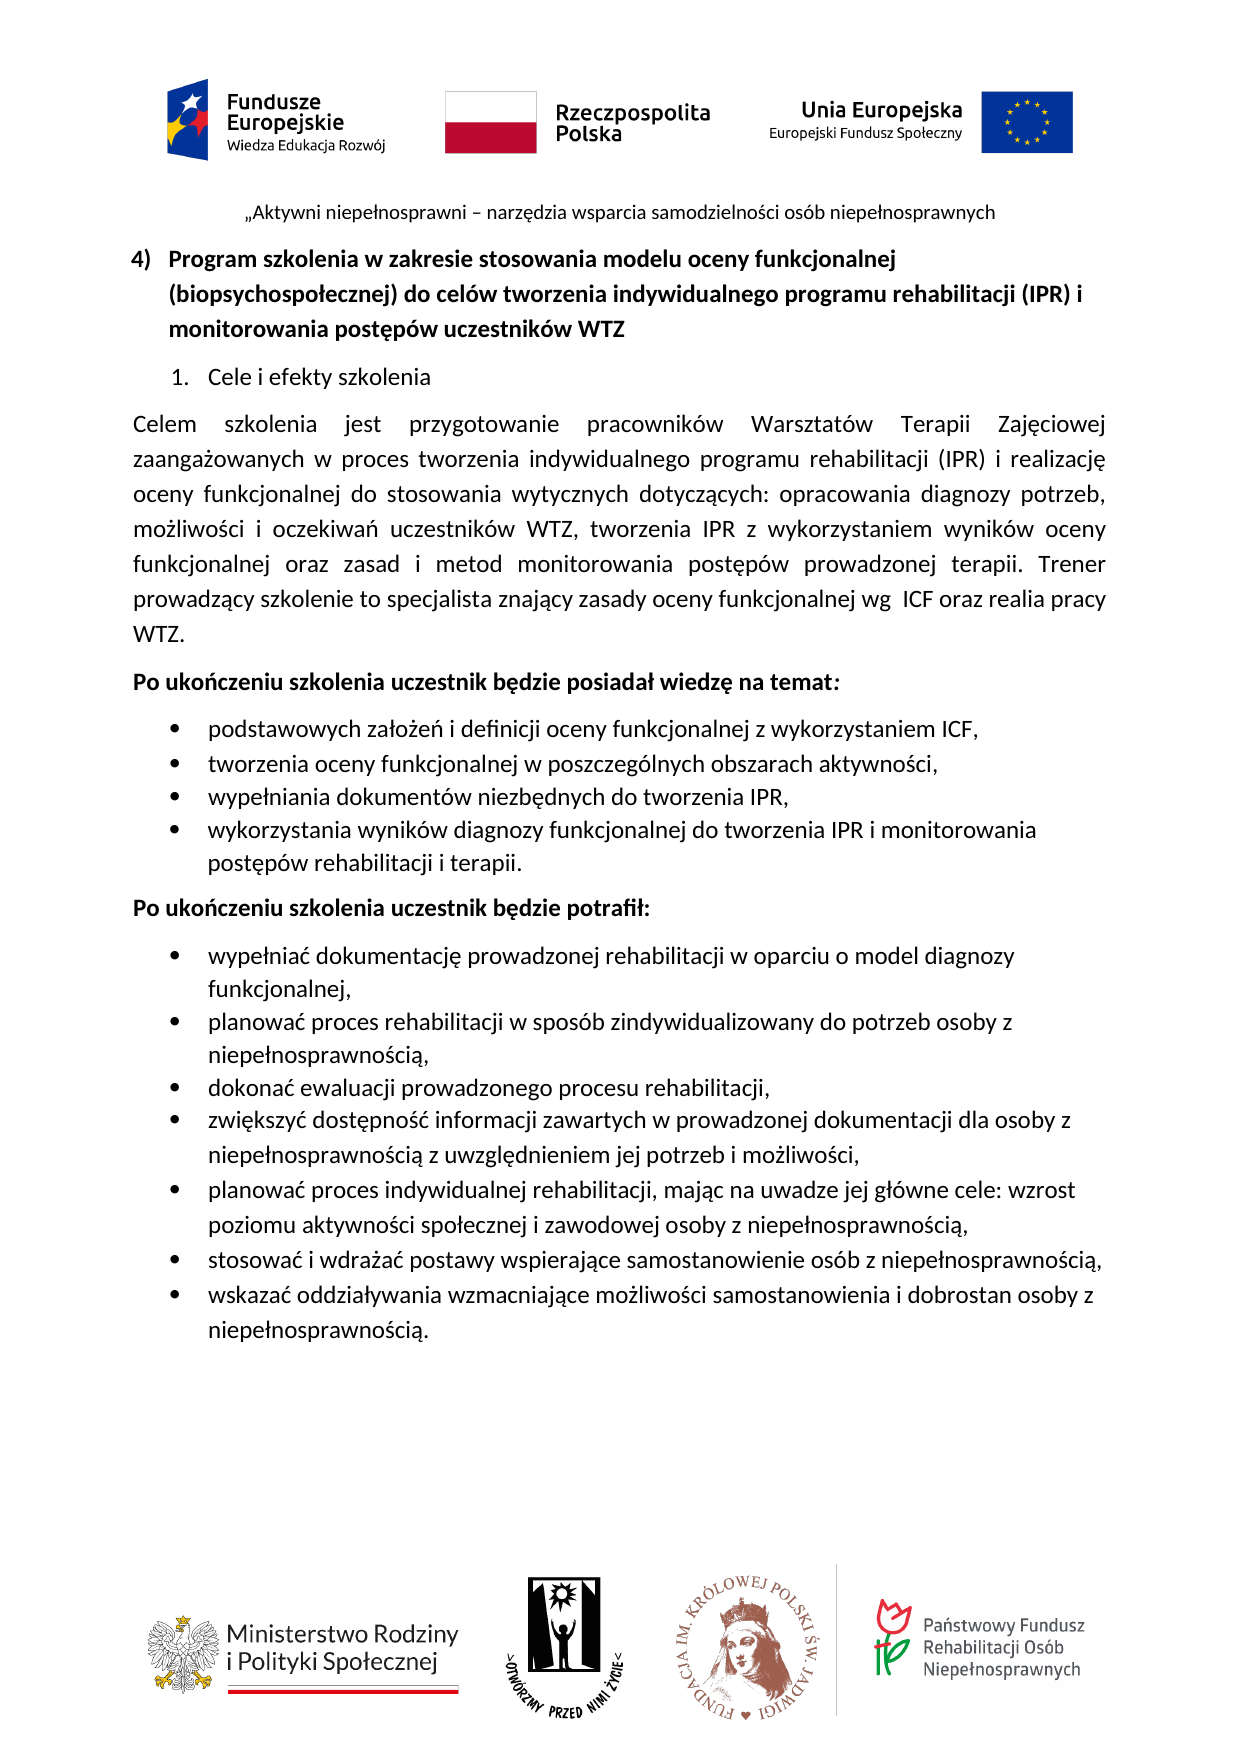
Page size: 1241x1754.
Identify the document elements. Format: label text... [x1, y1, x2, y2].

subtitle Program szkolenia w zakresie stosowania modelu oceny funkcjonalnej (biopsychospołecznej) do celów tworzenia indywidualnego programu rehabilitacji (IPR) i monitorowania postępów uczestników WTZ [131, 243, 1107, 344]
list wypełniania dokumentów niezbędnych do tworzenia IPR, [170, 781, 1107, 812]
list wskazać oddziaływania wzmacniające możliwości samostanowienia i dobrostan osoby z niepełnosprawnością. [170, 1280, 1107, 1345]
list stosować i wdrażać postawy wspierające samostanowienie osób z niepełnosprawnością, [170, 1245, 1107, 1275]
list Cele i efekty szkolenia [170, 361, 1107, 391]
picture [147, 59, 1093, 181]
list dokonać ewaluacji prowadzonego procesu rehabilitacji, [170, 1072, 1107, 1102]
list wykorzystania wyników diagnozy funkcjonalnej do tworzenia IPR i monitorowania postępów rehabilitacji i terapii. [170, 814, 1107, 878]
list zwiększyć dostępność informacji zawartych w prowadzonej dokumentacji dla osoby z niepełnosprawnością z uwzględnieniem jej potrzeb i możliwości, [170, 1105, 1107, 1170]
list planować proces indywidualnej rehabilitacji, mając na uwadze jej główne cele: wzrost poziomu aktywności społecznej i zawodowej osoby z niepełnosprawnością, [170, 1175, 1107, 1240]
list podstawowych założeń i definicji oceny funkcjonalnej z wykorzystaniem ICF, [170, 713, 1107, 744]
text Po ukończeniu szkolenia uczestnik będzie posiadał wiedzę na temat: [133, 666, 1107, 696]
list wypełniać dokumentację prowadzonej rehabilitacji w oparciu o model diagnozy funkcjonalnej, [170, 940, 1107, 1003]
list tworzenia oceny funkcjonalnej w poszczególnych obszarach aktywności, [170, 748, 1107, 779]
picture [147, 1564, 1093, 1720]
text Celem szkolenia jest przygotowanie pracowników Warsztatów Terapii Zajęciowej zaangażowanych w proces tworzenia indywidualnego programu rehabilitacji (IPR) i realizację oceny funkcjonalnej do stosowania wytycznych dotyczących: opracowania diagnozy potrzeb, możliwości i oczekiwań uczestników WTZ, tworzenia IPR z wykorzystaniem wyników oceny funkcjonalnej oraz zasad i metod monitorowania postępów prowadzonej terapii. Trener prowadzący szkolenie to specjalista znający zasady oceny funkcjonalnej wg ICF oraz realia pracy WTZ. [133, 408, 1107, 649]
list planować proces rehabilitacji w sposób zindywidualizowany do potrzeb osoby z niepełnosprawnością, [170, 1006, 1107, 1069]
text Po ukończeniu szkolenia uczestnik będzie potrafił: [133, 893, 1107, 923]
